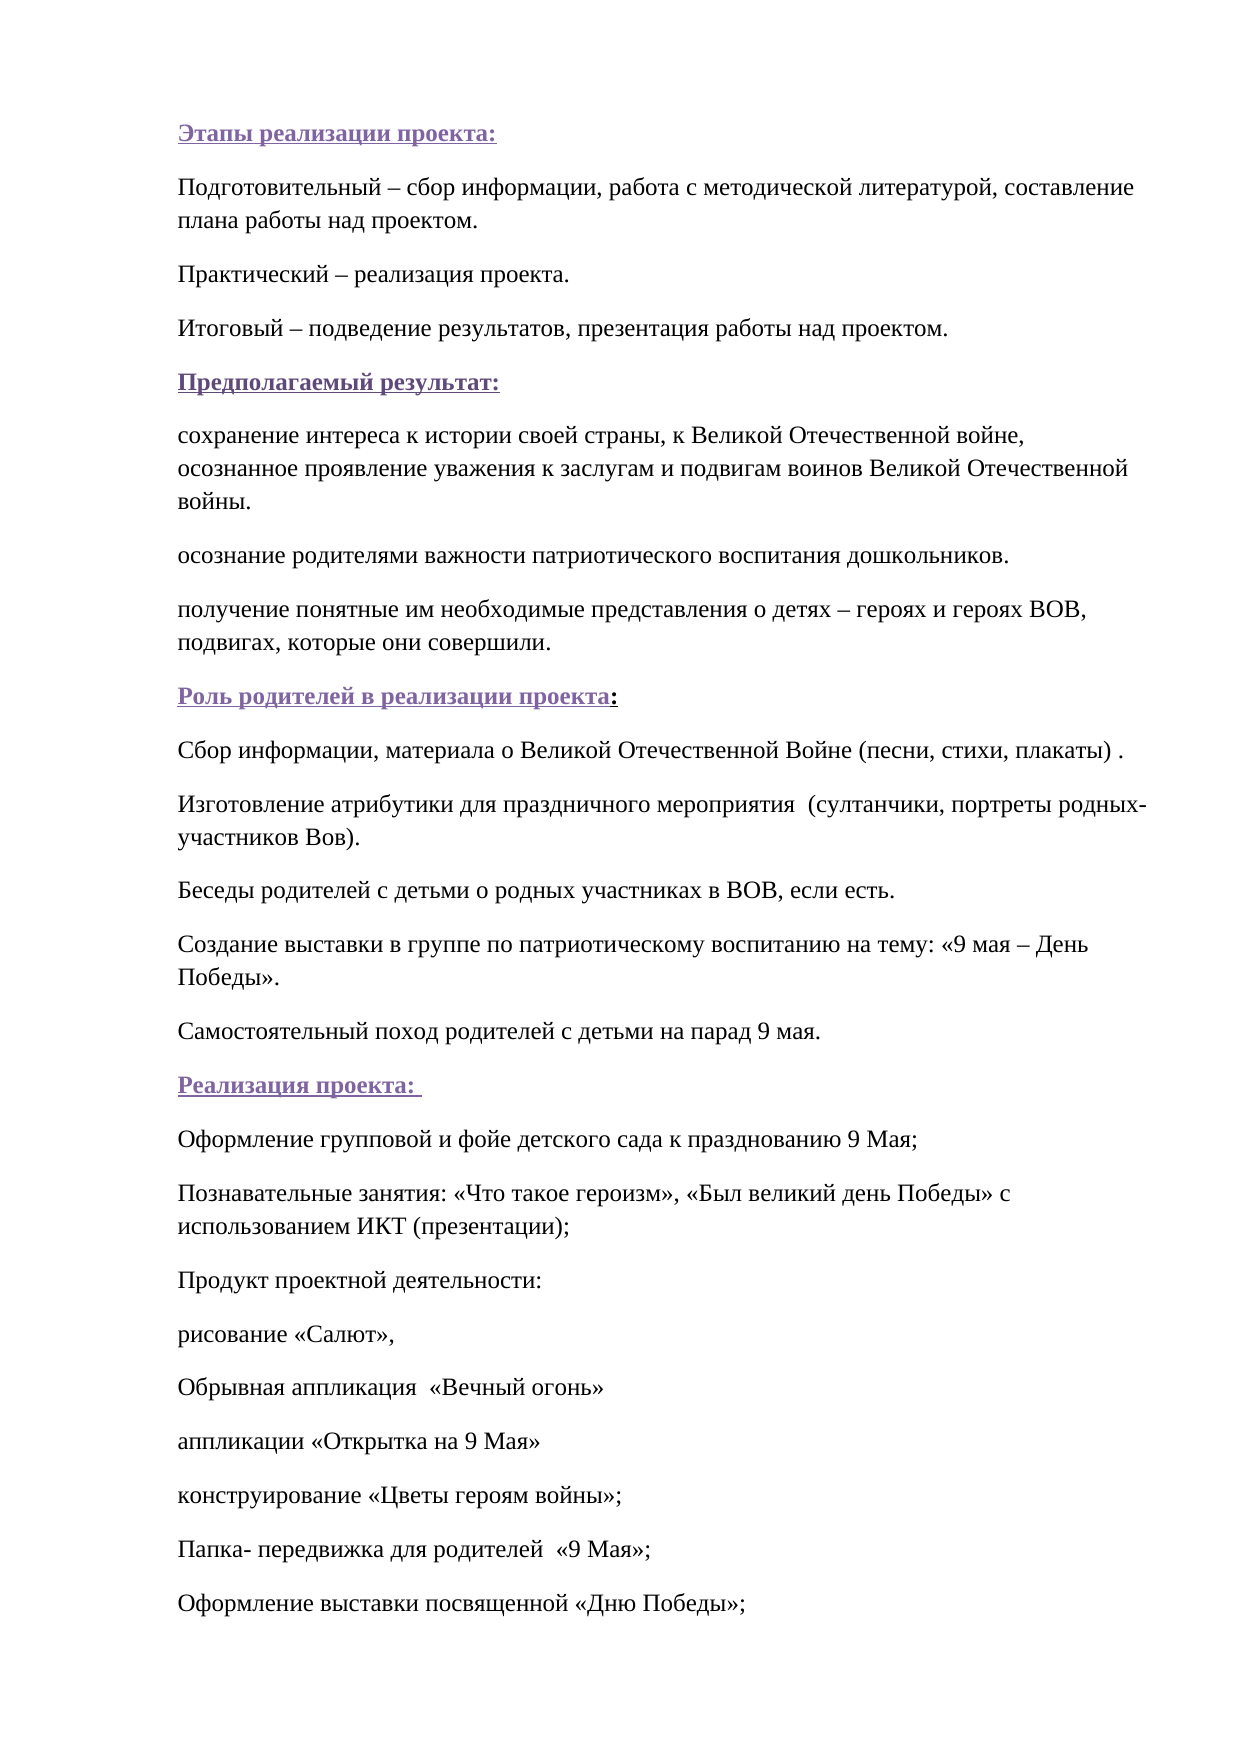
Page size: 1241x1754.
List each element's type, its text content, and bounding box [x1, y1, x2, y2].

text Оформление выставки посвященной «Дню Победы»; [177, 1588, 1152, 1617]
text осознание родителями важности патриотического воспитания дошкольников. [177, 540, 1152, 569]
text конструирование «Цветы героям войны»; [177, 1480, 1152, 1509]
text Продукт проектной деятельности: [177, 1265, 1152, 1293]
text Роль родителей в реализации проекта: [177, 681, 1152, 710]
text Познавательные занятия: «Что такое героизм», «Был великий день Победы» с использованием ИКТ (презентации); [177, 1178, 1152, 1240]
text получение понятные им необходимые представления о детях – героях и героях ВОВ, подвигах, которые они совершили. [177, 594, 1152, 656]
text Реализация проекта: [177, 1070, 1152, 1099]
text Сбор информации, материала о Великой Отечественной Войне (песни, стихи, плакаты) . [177, 735, 1152, 764]
text Предполагаемый результат: [177, 367, 1152, 395]
text Этапы реализации проекта: [177, 118, 1152, 147]
text Подготовительный – сбор информации, работа с методической литературой, составление плана работы над проектом. [177, 172, 1152, 234]
text Итоговый – подведение результатов, презентация работы над проектом. [177, 313, 1152, 341]
text Изготовление атрибутики для праздничного мероприятия (султанчики, портреты родных- участников Вов). [177, 789, 1152, 851]
text сохранение интереса к истории своей страны, к Великой Отечественной войне, осознанное проявление уважения к заслугам и подвигам воинов Великой Отечественной войны. [177, 420, 1152, 515]
text Беседы родителей с детьми о родных участниках в ВОВ, если есть. [177, 876, 1152, 904]
text Оформление групповой и фойе детского сада к празднованию 9 Мая; [177, 1124, 1152, 1153]
text Обрывная аппликация «Вечный огонь» [177, 1372, 1152, 1401]
text рисование «Салют», [177, 1319, 1152, 1347]
text Папка- передвижка для родителей «9 Мая»; [177, 1534, 1152, 1563]
text Создание выставки в группе по патриотическому воспитанию на тему: «9 мая – День Победы». [177, 929, 1152, 991]
text Самостоятельный поход родителей с детьми на парад 9 мая. [177, 1016, 1152, 1045]
text Практический – реализация проекта. [177, 259, 1152, 288]
text аппликации «Открытка на 9 Мая» [177, 1426, 1152, 1455]
